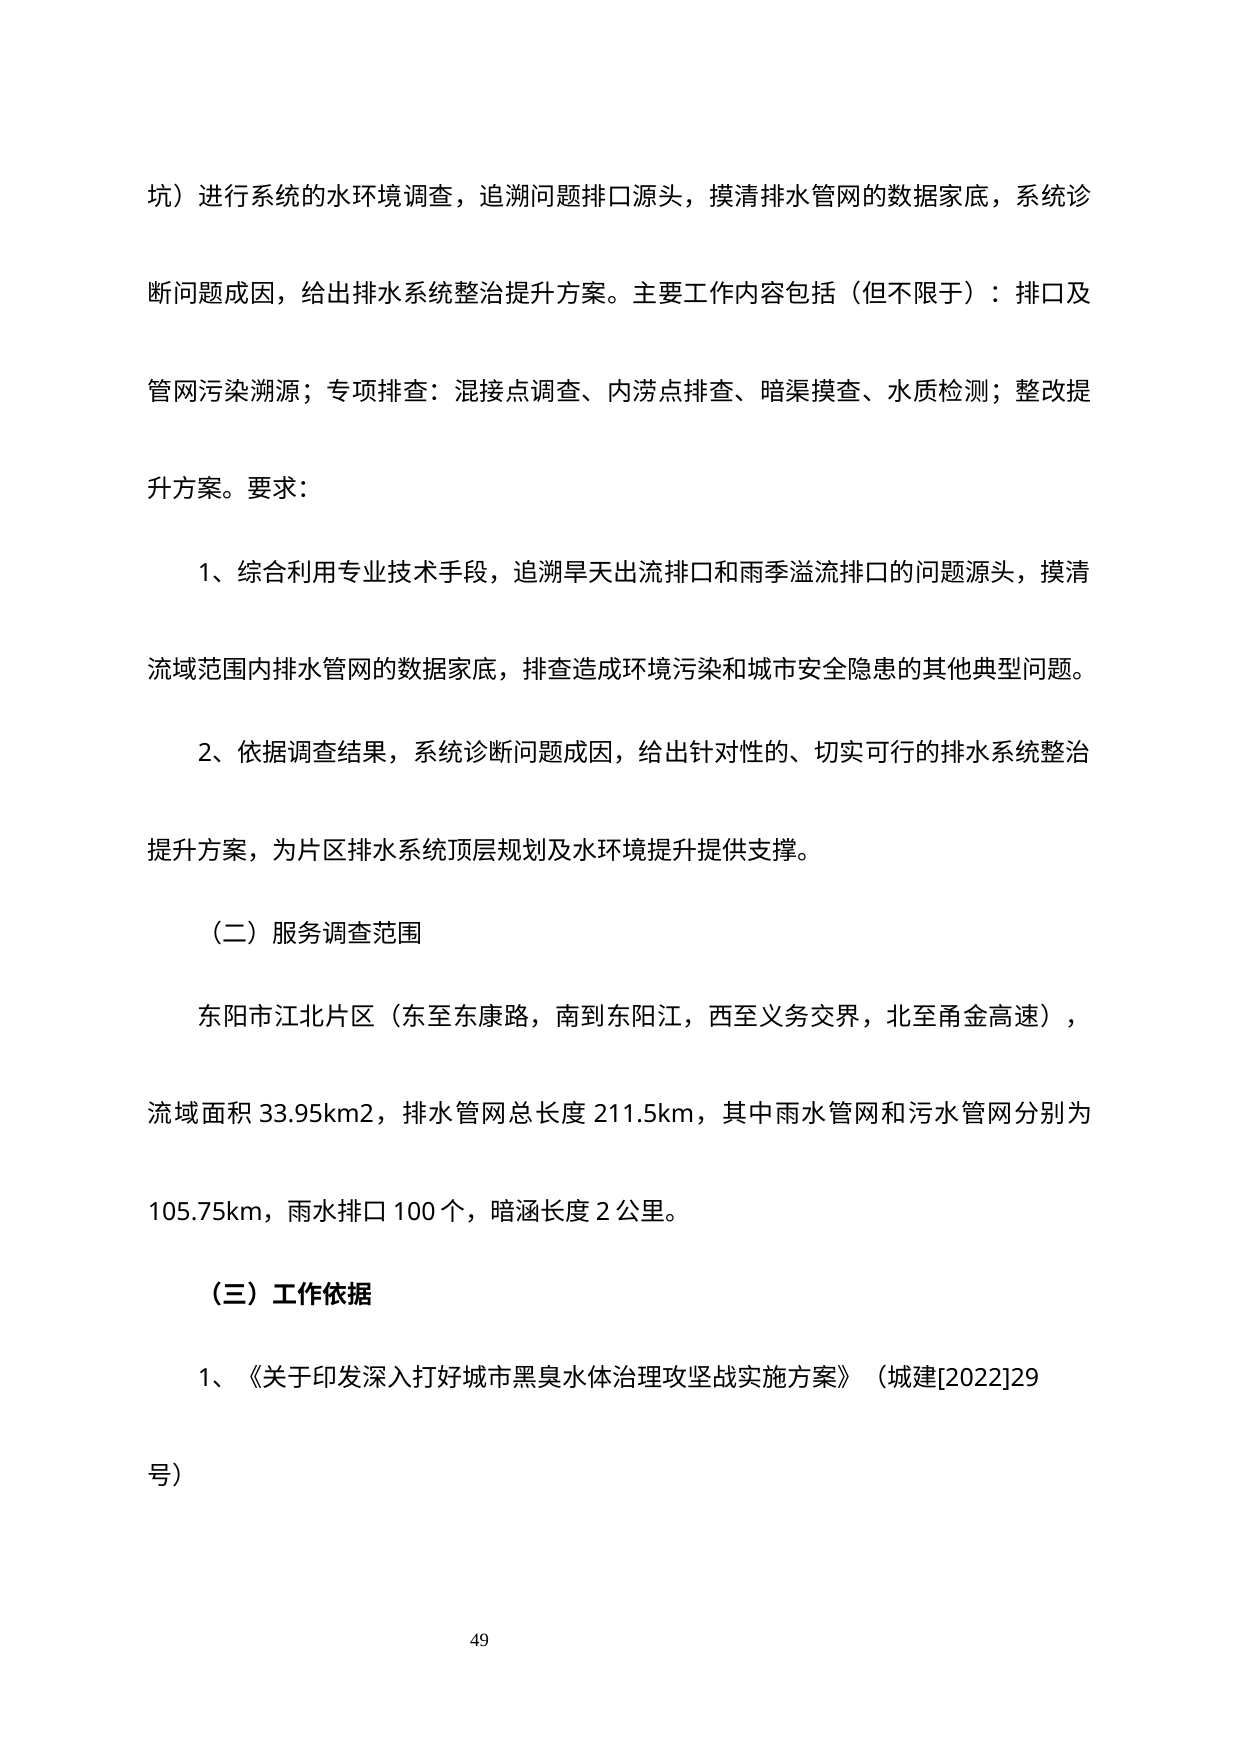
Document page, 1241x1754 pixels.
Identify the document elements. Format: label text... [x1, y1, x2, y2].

text （二）服务调查范围 [148, 899, 1093, 964]
text 1、综合利用专业技术手段，追溯旱天出流排口和雨季溢流排口的问题源头，摸清流域范围内排水管网的数据家底，排查造成环境污染和城市安全隐患的其他典型问题。 [148, 538, 1093, 700]
text 2、依据调查结果，系统诊断问题成因，给出针对性的、切实可行的排水系统整治提升方案，为片区排水系统顶层规划及水环境提升提供支撑。 [148, 718, 1093, 881]
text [148, 162, 1093, 519]
text 东阳市江北片区（东至东康路，南到东阳江，西至义务交界，北至甬金高速），流域面积33.95km2，排水管网总长度211.5km，其中雨水管网和污水管网分别为105.75km，雨水排口100个，暗涵长度2公里。 [148, 982, 1093, 1242]
text （三）工作依据 [148, 1260, 1093, 1325]
text 1、《关于印发深入打好城市黑臭水体治理攻坚战实施方案》（城建[2022]29号） [148, 1343, 1093, 1506]
